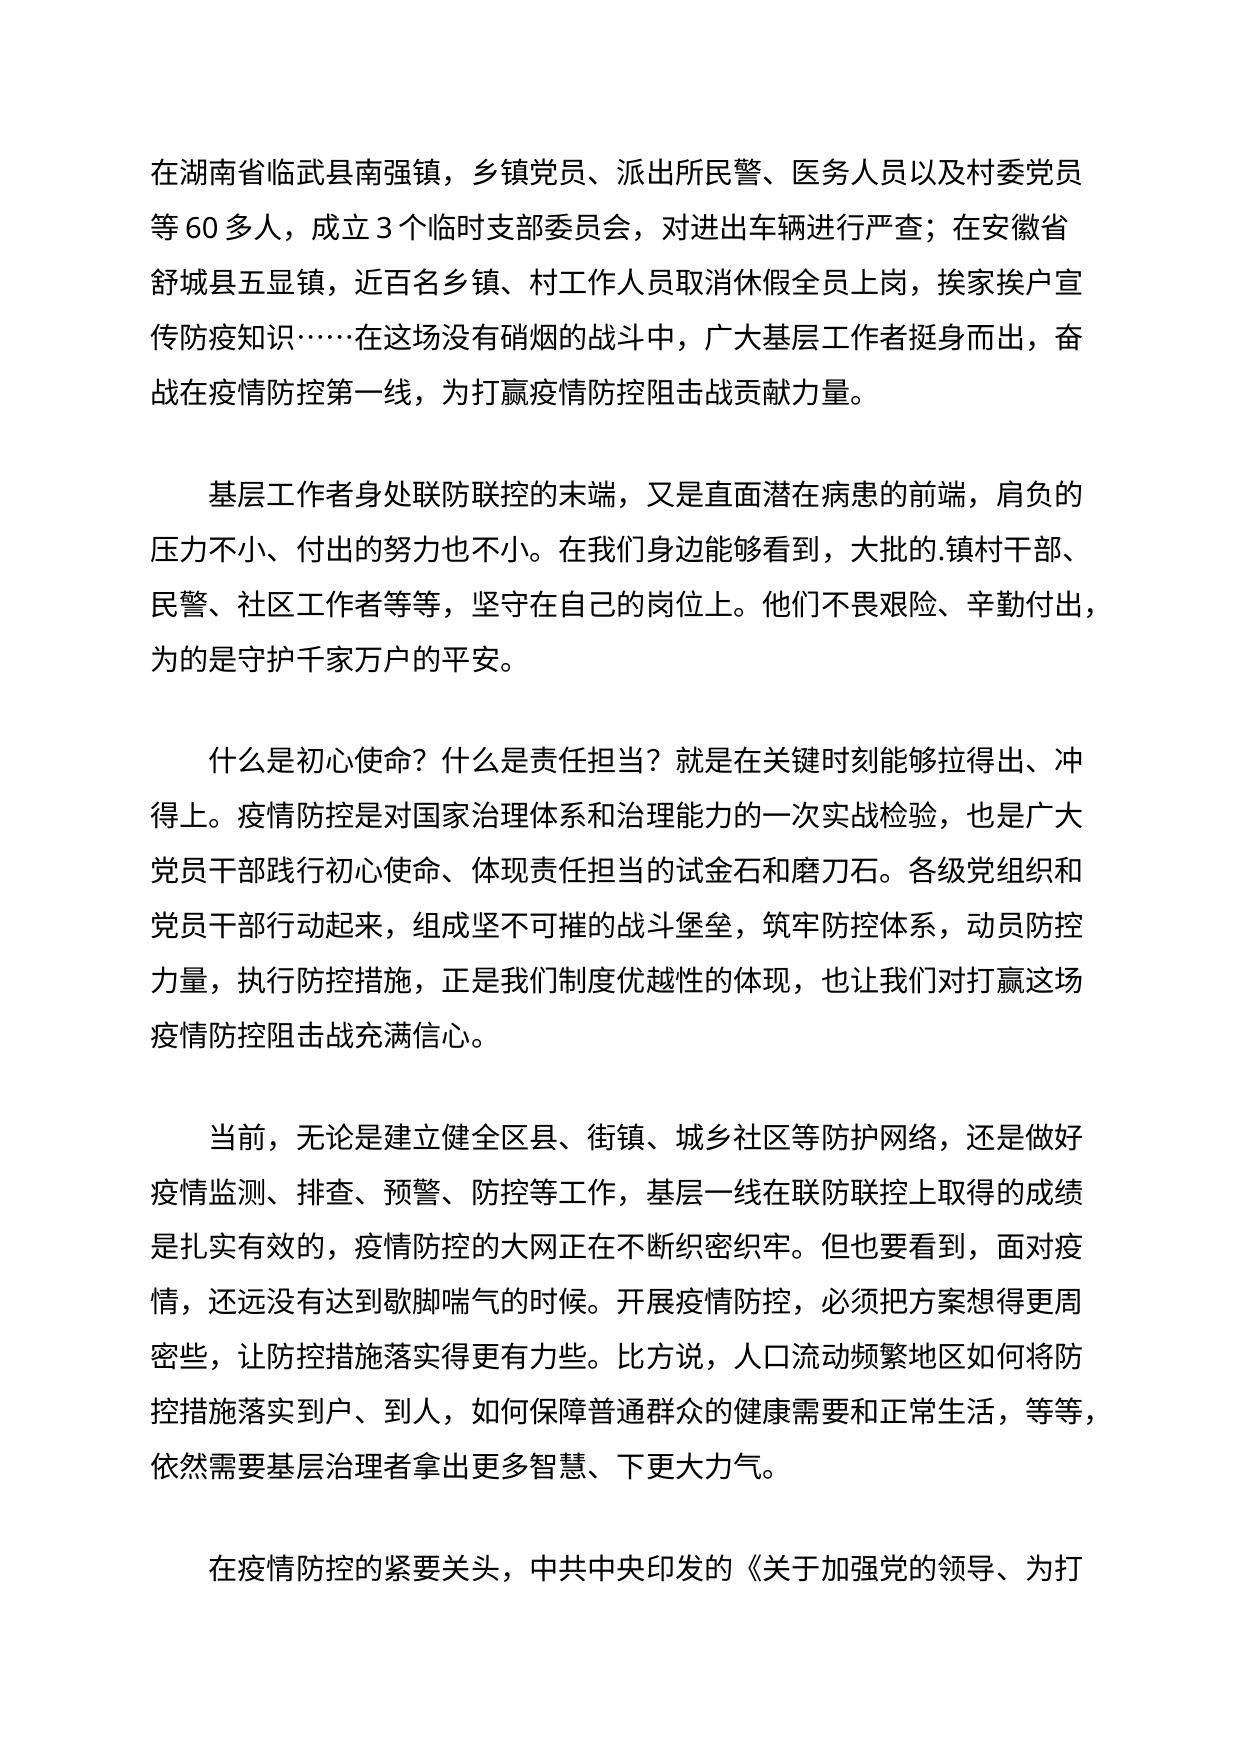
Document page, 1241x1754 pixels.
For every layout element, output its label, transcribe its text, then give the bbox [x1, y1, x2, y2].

text 基层工作者身处联防联控的末端，又是直面潜在病患的前端，肩负的压力不小、付出的努力也不小。在我们身边能够看到，大批的.镇村干部、民警、社区工作者等等，坚守在自己的岗位上。他们不畏艰险、辛勤付出，为的是守护千家万户的平安。 [150, 471, 1090, 678]
text 什么是初心使命？什么是责任担当？就是在关键时刻能够拉得出、冲得上。疫情防控是对国家治理体系和治理能力的一次实战检验，也是广大党员干部践行初心使命、体现责任担当的试金石和磨刀石。各级党组织和党员干部行动起来，组成坚不可摧的战斗堡垒，筑牢防控体系，动员防控力量，执行防控措施，正是我们制度优越性的体现，也让我们对打赢这场疫情防控阻击战充满信心。 [150, 738, 1090, 1055]
text 当前，无论是建立健全区县、街镇、城乡社区等防护网络，还是做好疫情监测、排查、预警、防控等工作，基层一线在联防联控上取得的成绩是扎实有效的，疫情防控的大网正在不断织密织牢。但也要看到，面对疫情，还远没有达到歇脚喘气的时候。开展疫情防控，必须把方案想得更周密些，让防控措施落实得更有力些。比方说，人口流动频繁地区如何将防控措施落实到户、到人，如何保障普通群众的健康需要和正常生活，等等，依然需要基层治理者拿出更多智慧、下更大力气。 [150, 1114, 1090, 1486]
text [150, 1545, 1090, 1588]
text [150, 150, 1090, 412]
